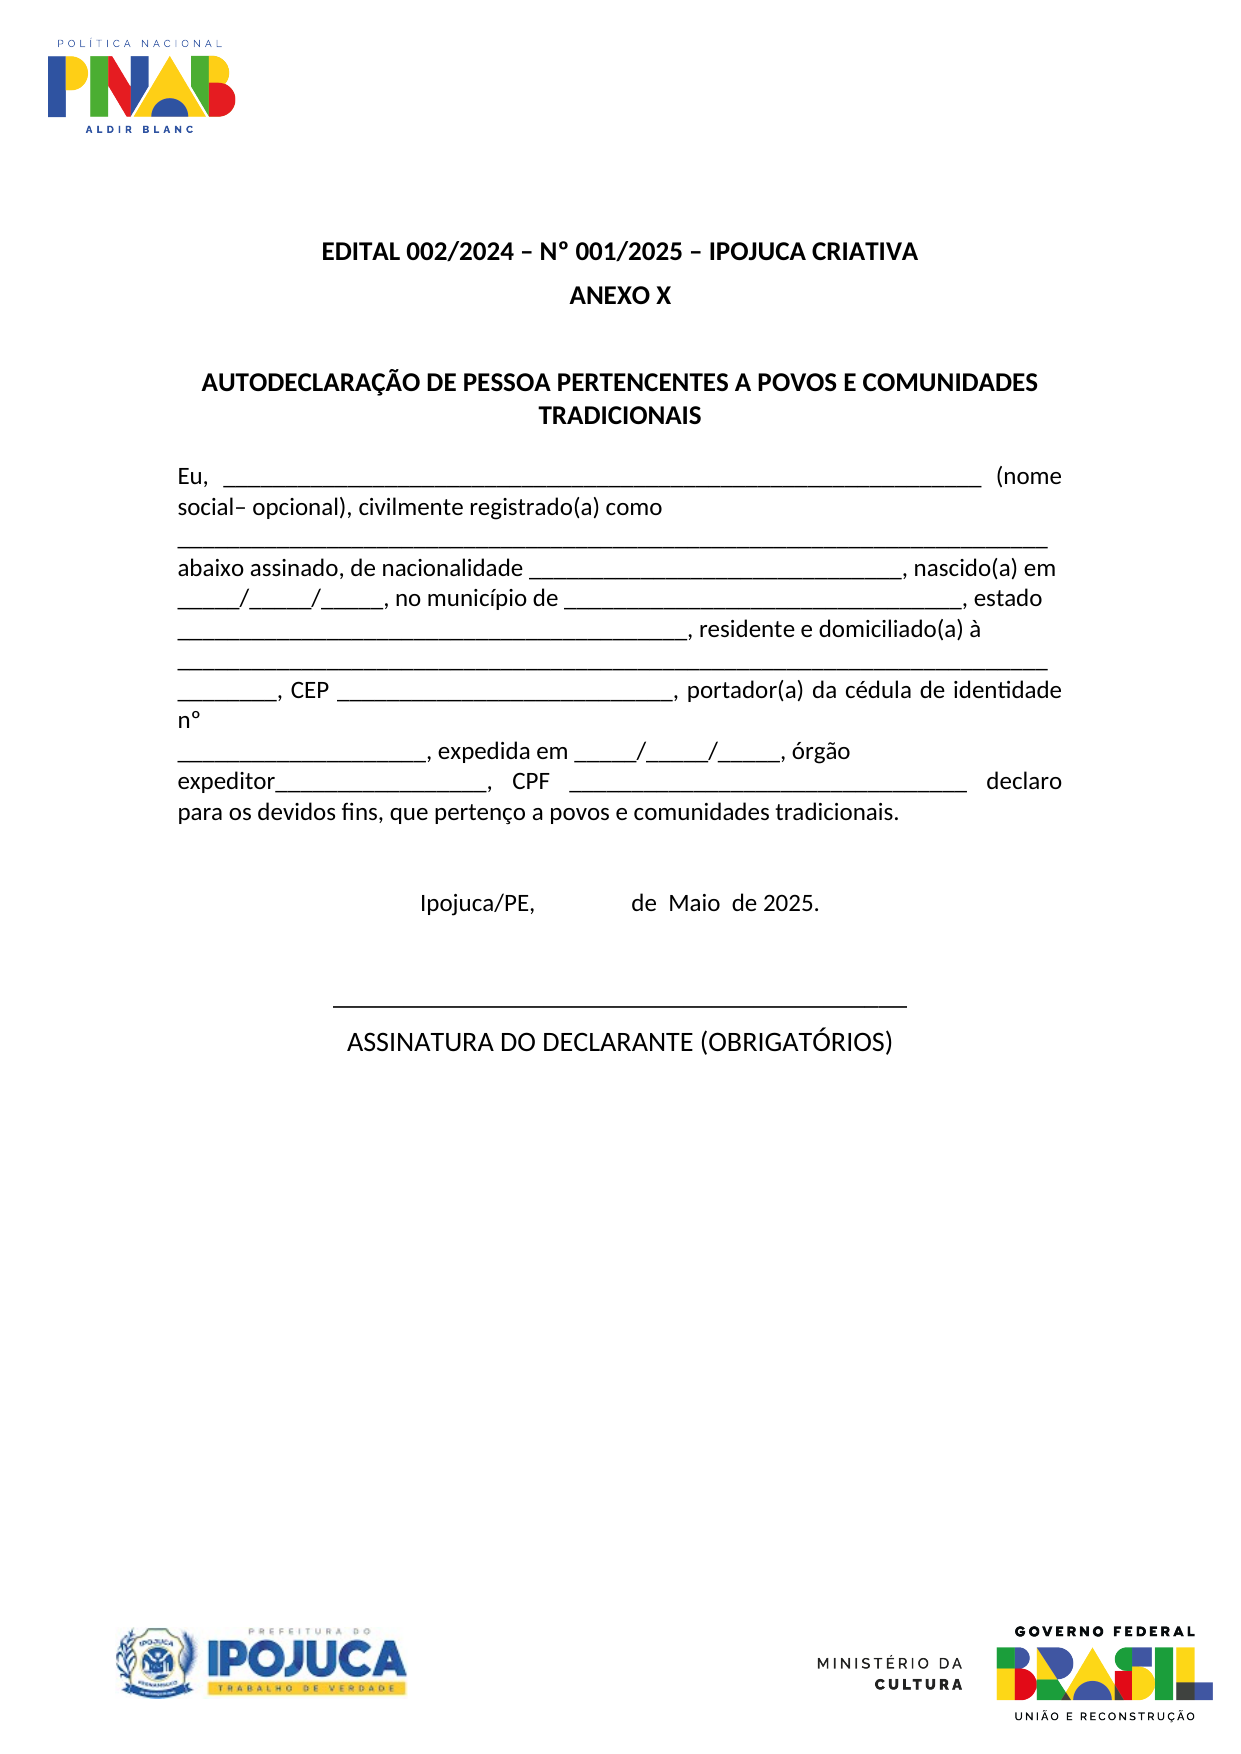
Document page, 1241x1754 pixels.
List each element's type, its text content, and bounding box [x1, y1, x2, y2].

text AUTODECLARAÇÃO DE PESSOA PERTENCENTES A POVOS E COMUNIDADES TRADICIONAIS [177, 365, 1063, 431]
text _________________________________________ [190, 977, 1051, 1012]
text EDITAL 002/2024 – Nº 001/2025 – IPOJUCA CRIATIVA [177, 234, 1063, 267]
text ________, CEP ___________________________, portador(a) da cédula de identidade nº [177, 674, 1063, 735]
text abaixo assinado, de nacionalidade ______________________________, nascido(a) em [177, 552, 1063, 582]
text _________________________________________, residente e domiciliado(a) à [177, 613, 1063, 643]
text Ipojuca/PE, de Maio de 2025. [177, 887, 1063, 918]
text _____/_____/_____, no município de ________________________________, estado [177, 582, 1063, 613]
text ______________________________________________________________________ [177, 521, 1063, 552]
text ANEXO X [177, 278, 1063, 311]
text expeditor_________________, CPF ________________________________ declaro para os devidos fins, que pertenço a povos e comunidades tradicionais. [177, 765, 1063, 826]
picture [3, 2, 1241, 1752]
text ____________________, expedida em _____/_____/_____, órgão [177, 735, 1063, 765]
text Eu, _____________________________________________________________ (nome social– opcional), civilmente registrado(a) como [177, 460, 1063, 521]
text ASSINATURA DO DECLARANTE (OBRIGATÓRIOS) [190, 1024, 1051, 1058]
text ______________________________________________________________________ [177, 643, 1063, 674]
